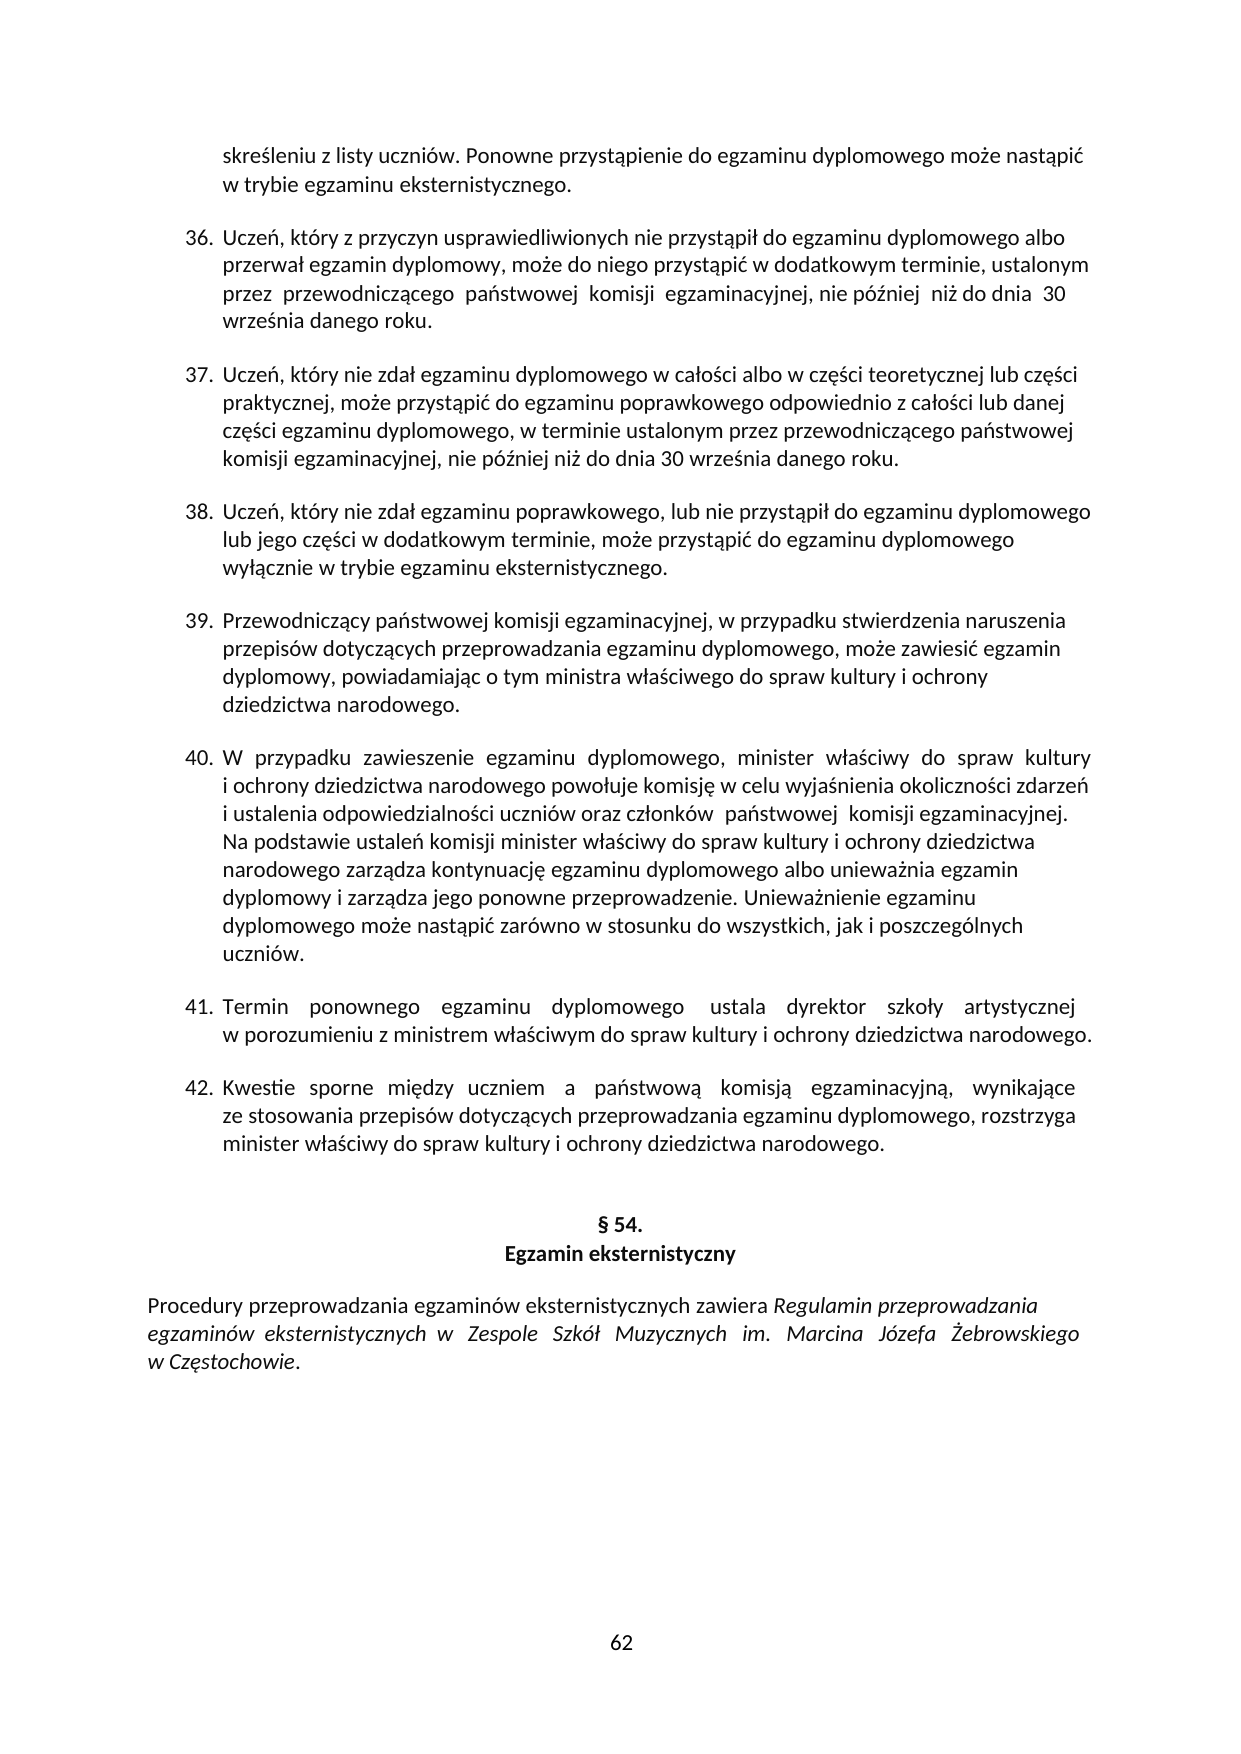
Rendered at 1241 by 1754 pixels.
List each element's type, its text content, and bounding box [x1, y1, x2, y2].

list Uczeń, który z przyczyn usprawiedliwionych nie przystąpił do egzaminu dyplomowego albo przerwał egzamin dyplomowy, może do niego przystąpić w dodatkowym terminie, ustalonym przez przewodniczącego państwowej komisji egzaminacyjnej, nie później niż do dnia 30 września danego roku. [185, 223, 1093, 335]
list Uczeń, który nie zdał egzaminu dyplomowego w całości albo w części teoretycznej lub części praktycznej, może przystąpić do egzaminu poprawkowego odpowiednio z całości lub danej części egzaminu dyplomowego, w terminie ustalonym przez przewodniczącego państwowej komisji egzaminacyjnej, nie później niż do dnia 30 września danego roku. [185, 360, 1093, 472]
list Przewodniczący państwowej komisji egzaminacyjnej, w przypadku stwierdzenia naruszenia przepisów dotyczących przeprowadzania egzaminu dyplomowego, może zawiesić egzamin dyplomowy, powiadamiając o tym ministra właściwego do spraw kultury i ochrony dziedzictwa narodowego. [185, 606, 1093, 718]
text Procedury przeprowadzania egzaminów eksternistycznych zawiera Regulamin przeprowadzania egzaminów eksternistycznych w Zespole Szkół Muzycznych im. Marcina Józefa Żebrowskiego w Częstochowie. [147, 1291, 1093, 1376]
list Uczeń, który nie zdał egzaminu poprawkowego, lub nie przystąpił do egzaminu dyplomowego lub jego części w dodatkowym terminie, może przystąpić do egzaminu dyplomowego wyłącznie w trybie egzaminu eksternistycznego. [185, 497, 1093, 581]
list Termin ponownego egzaminu dyplomowego ustala dyrektor szkoły artystycznej w porozumieniu z ministrem właściwym do spraw kultury i ochrony dziedzictwa narodowego. [185, 992, 1093, 1048]
text Egzamin eksternistyczny [188, 1239, 1052, 1267]
list Kwestie sporne między uczniem a państwową komisją egzaminacyjną, wynikające ze stosowania przepisów dotyczących przeprowadzania egzaminu dyplomowego, rozstrzyga minister właściwy do spraw kultury i ochrony dziedzictwa narodowego. [185, 1073, 1093, 1157]
text § 54. [188, 1211, 1053, 1239]
list W przypadku zawieszenie egzaminu dyplomowego, minister właściwy do spraw kultury i ochrony dziedzictwa narodowego powołuje komisję w celu wyjaśnienia okoliczności zdarzeń i ustalenia odpowiedzialności uczniów oraz członków państwowej komisji egzaminacyjnej. Na podstawie ustaleń komisji minister właściwy do spraw kultury i ochrony dziedzictwa narodowego zarządza kontynuację egzaminu dyplomowego albo unieważnia egzamin dyplomowy i zarządza jego ponowne przeprowadzenie. Unieważnienie egzaminu dyplomowego może nastąpić zarówno w stosunku do wszystkich, jak i poszczególnych uczniów. [185, 743, 1093, 967]
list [185, 142, 1093, 198]
